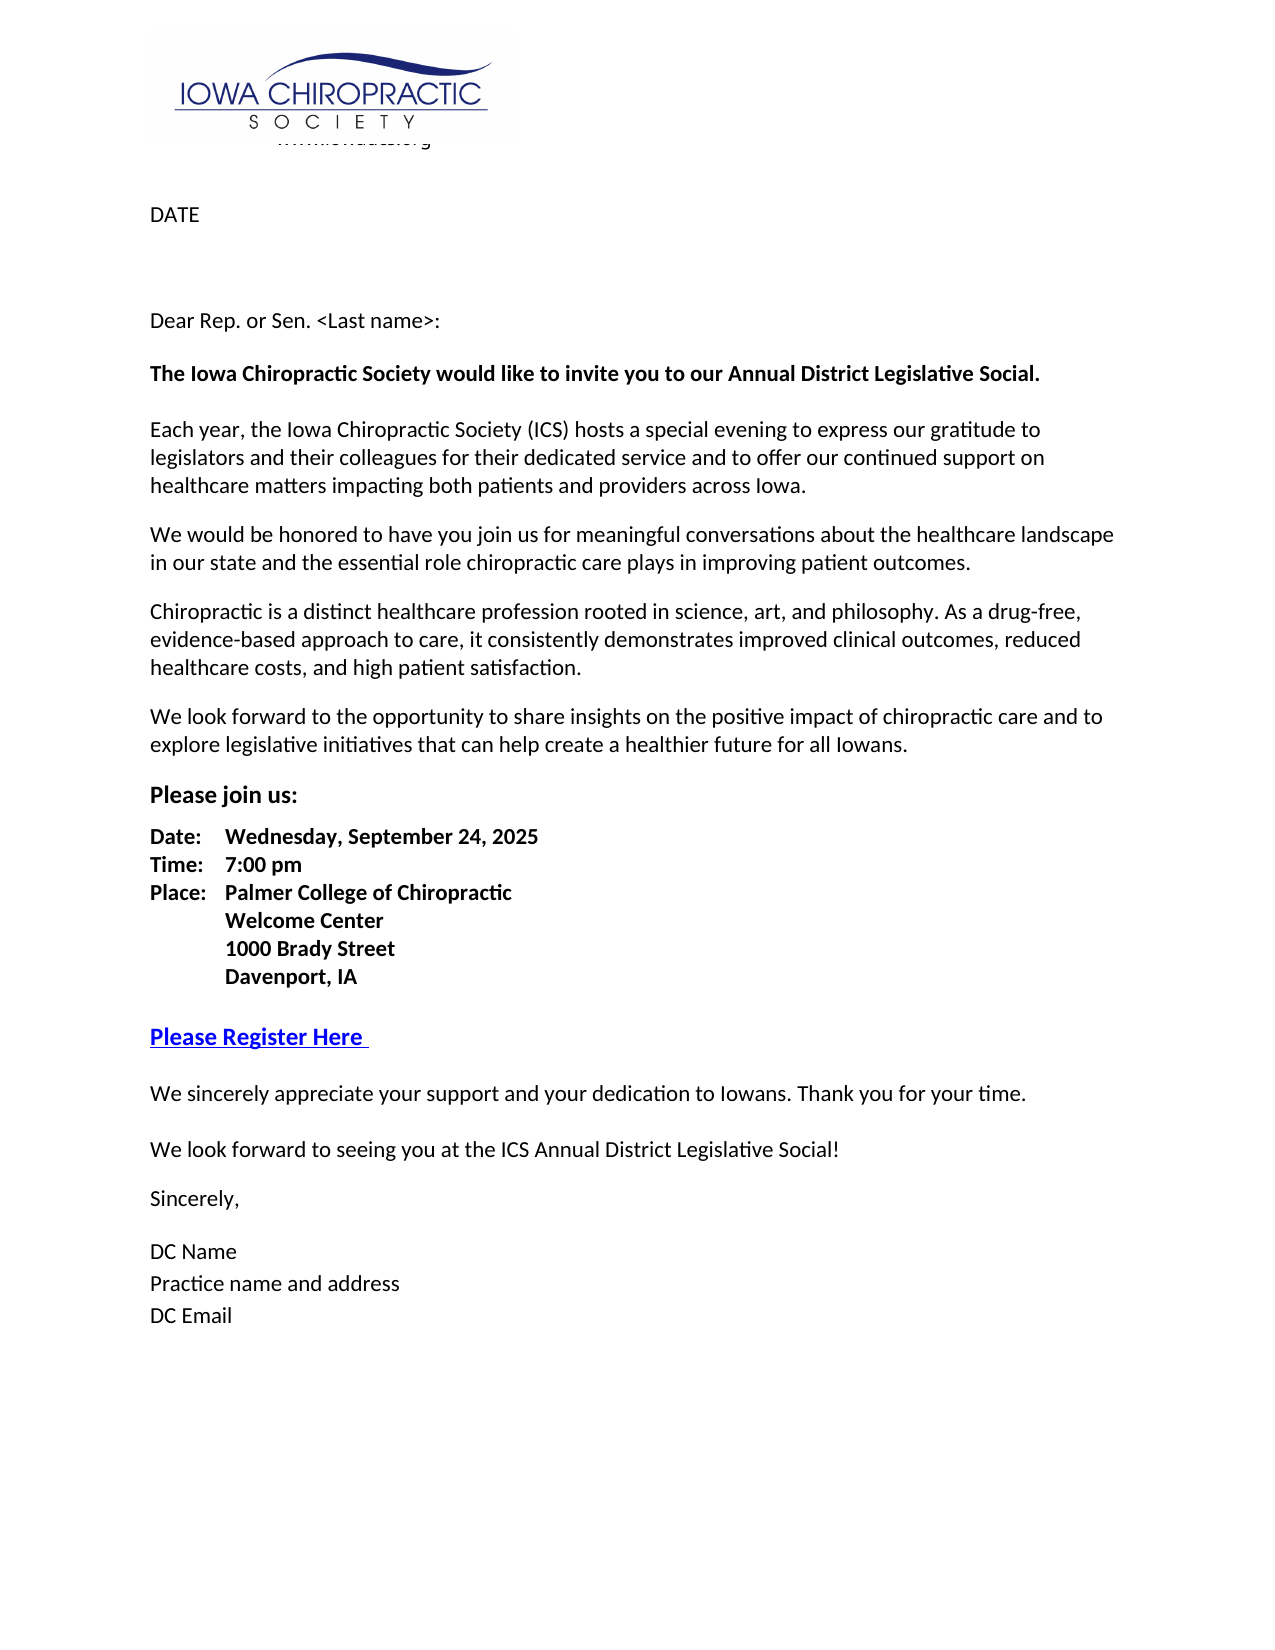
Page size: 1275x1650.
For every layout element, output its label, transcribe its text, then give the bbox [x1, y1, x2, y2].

text Welcome Center [150, 906, 1125, 934]
text We would be honored to have you join us for meaningful conversations about the healthcare landscape in our state and the essential role chiropractic care plays in improving patient outcomes. [150, 520, 1125, 576]
text Date: Wednesday, September 24, 2025 Time: 7:00 pm [150, 822, 1125, 878]
text The Iowa Chiropractic Society would like to invite you to our Annual District Legislative Social. Each year, the Iowa Chiropractic Society (ICS) hosts a special evening to express our gratitude to legislators and their colleagues for their dedicated service and to offer our continued support on healthcare matters impacting both patients and providers across Iowa. [150, 359, 1125, 499]
text Place: Palmer College of Chiropractic [150, 878, 1125, 906]
text Practice name and address [150, 1269, 1125, 1297]
text DATE [150, 200, 1125, 228]
text Please join us: [150, 779, 1125, 809]
text Dear Rep. or Sen. <Last name>: [150, 306, 1125, 334]
text DC Email [150, 1301, 1125, 1329]
text Please Register Here [150, 1021, 1125, 1051]
text Chiropractic is a distinct healthcare profession rooted in science, art, and philosophy. As a drug-free, evidence-based approach to care, it consistently demonstrates improved clinical outcomes, reduced healthcare costs, and high patient satisfaction. [150, 597, 1125, 681]
picture [150, 30, 515, 144]
text 1000 Brady Street [150, 934, 1125, 962]
text Sincerely, [150, 1184, 1125, 1212]
text Davenport, IA [150, 962, 1125, 990]
text DC Name [150, 1237, 1125, 1265]
text We look forward to the opportunity to share insights on the positive impact of chiropractic care and to explore legislative initiatives that can help create a healthier future for all Iowans. [150, 702, 1125, 758]
text We sincerely appreciate your support and your dedication to Iowans. Thank you for your time. We look forward to seeing you at the ICS Annual District Legislative Social! [150, 1051, 1125, 1163]
